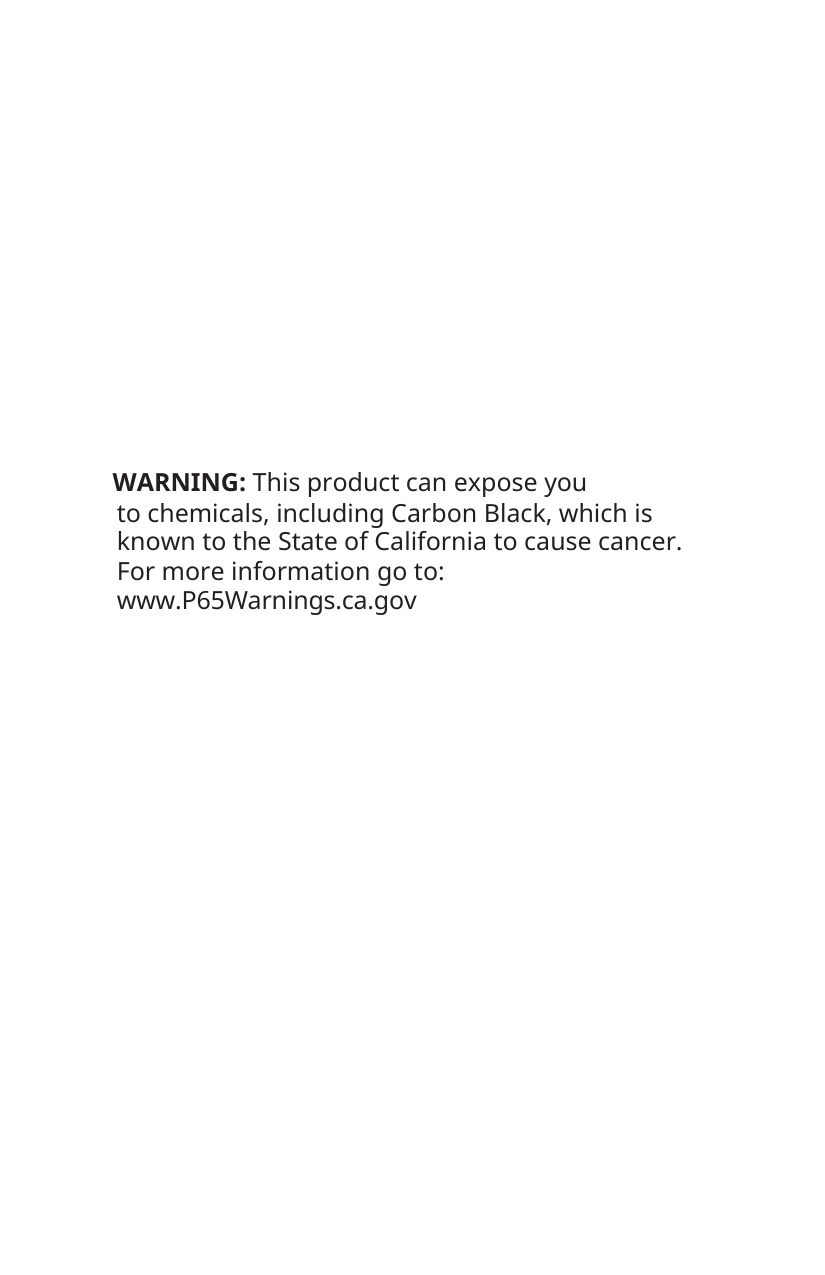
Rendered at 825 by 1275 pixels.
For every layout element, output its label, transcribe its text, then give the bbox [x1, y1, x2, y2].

text WARNING: This product can expose you [112, 465, 641, 498]
text to chemicals, including Carbon Black, which is known to the State of California to cause cancer. For more information go to: www.P65Warnings.ca.gov [117, 498, 694, 617]
